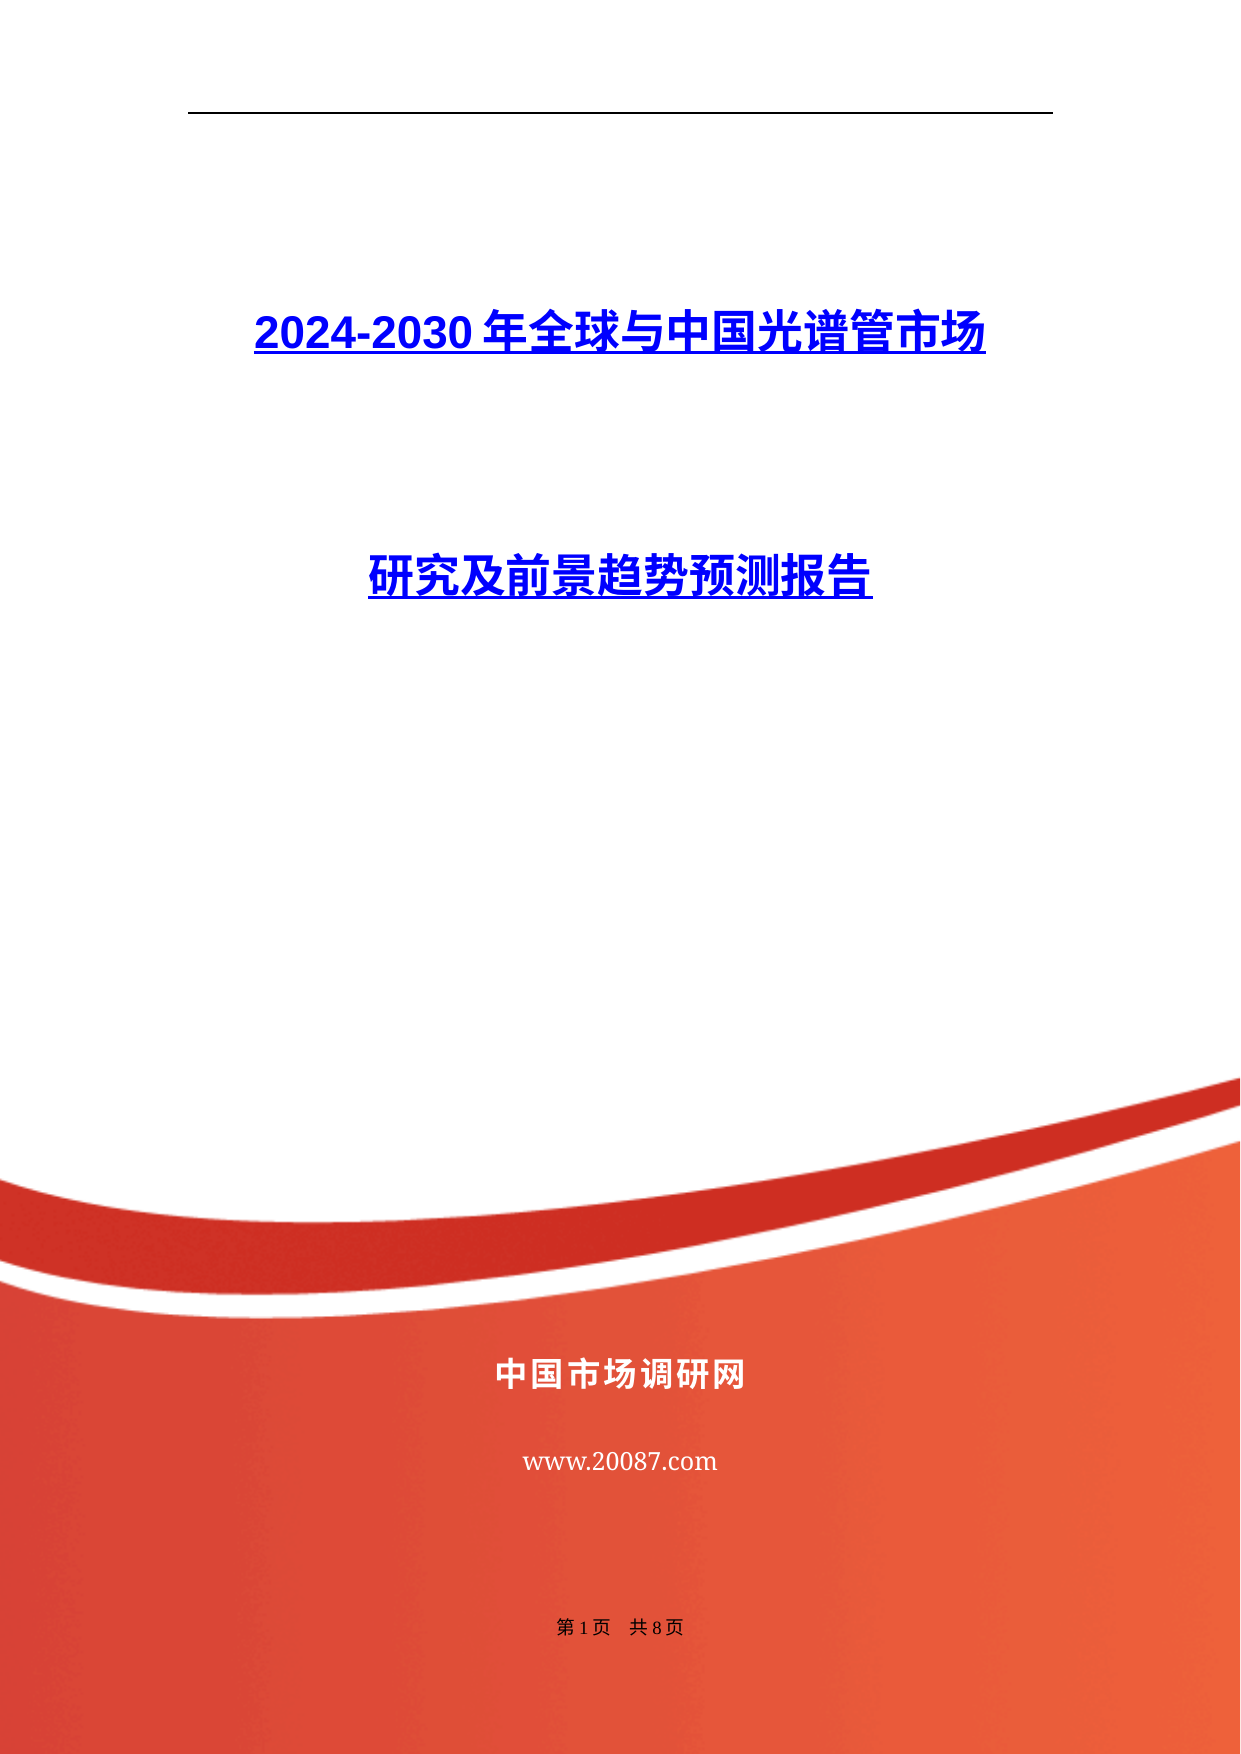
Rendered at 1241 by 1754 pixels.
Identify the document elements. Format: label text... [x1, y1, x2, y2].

picture [0, 1006, 1241, 1754]
subtitle 中国市场调研网 [187, 1339, 1053, 1404]
text www.20087.com [187, 1428, 1053, 1493]
table_header 2024-2030年全球与中国光谱管市场研究及前景趋势预测报告 [188, 207, 1053, 773]
